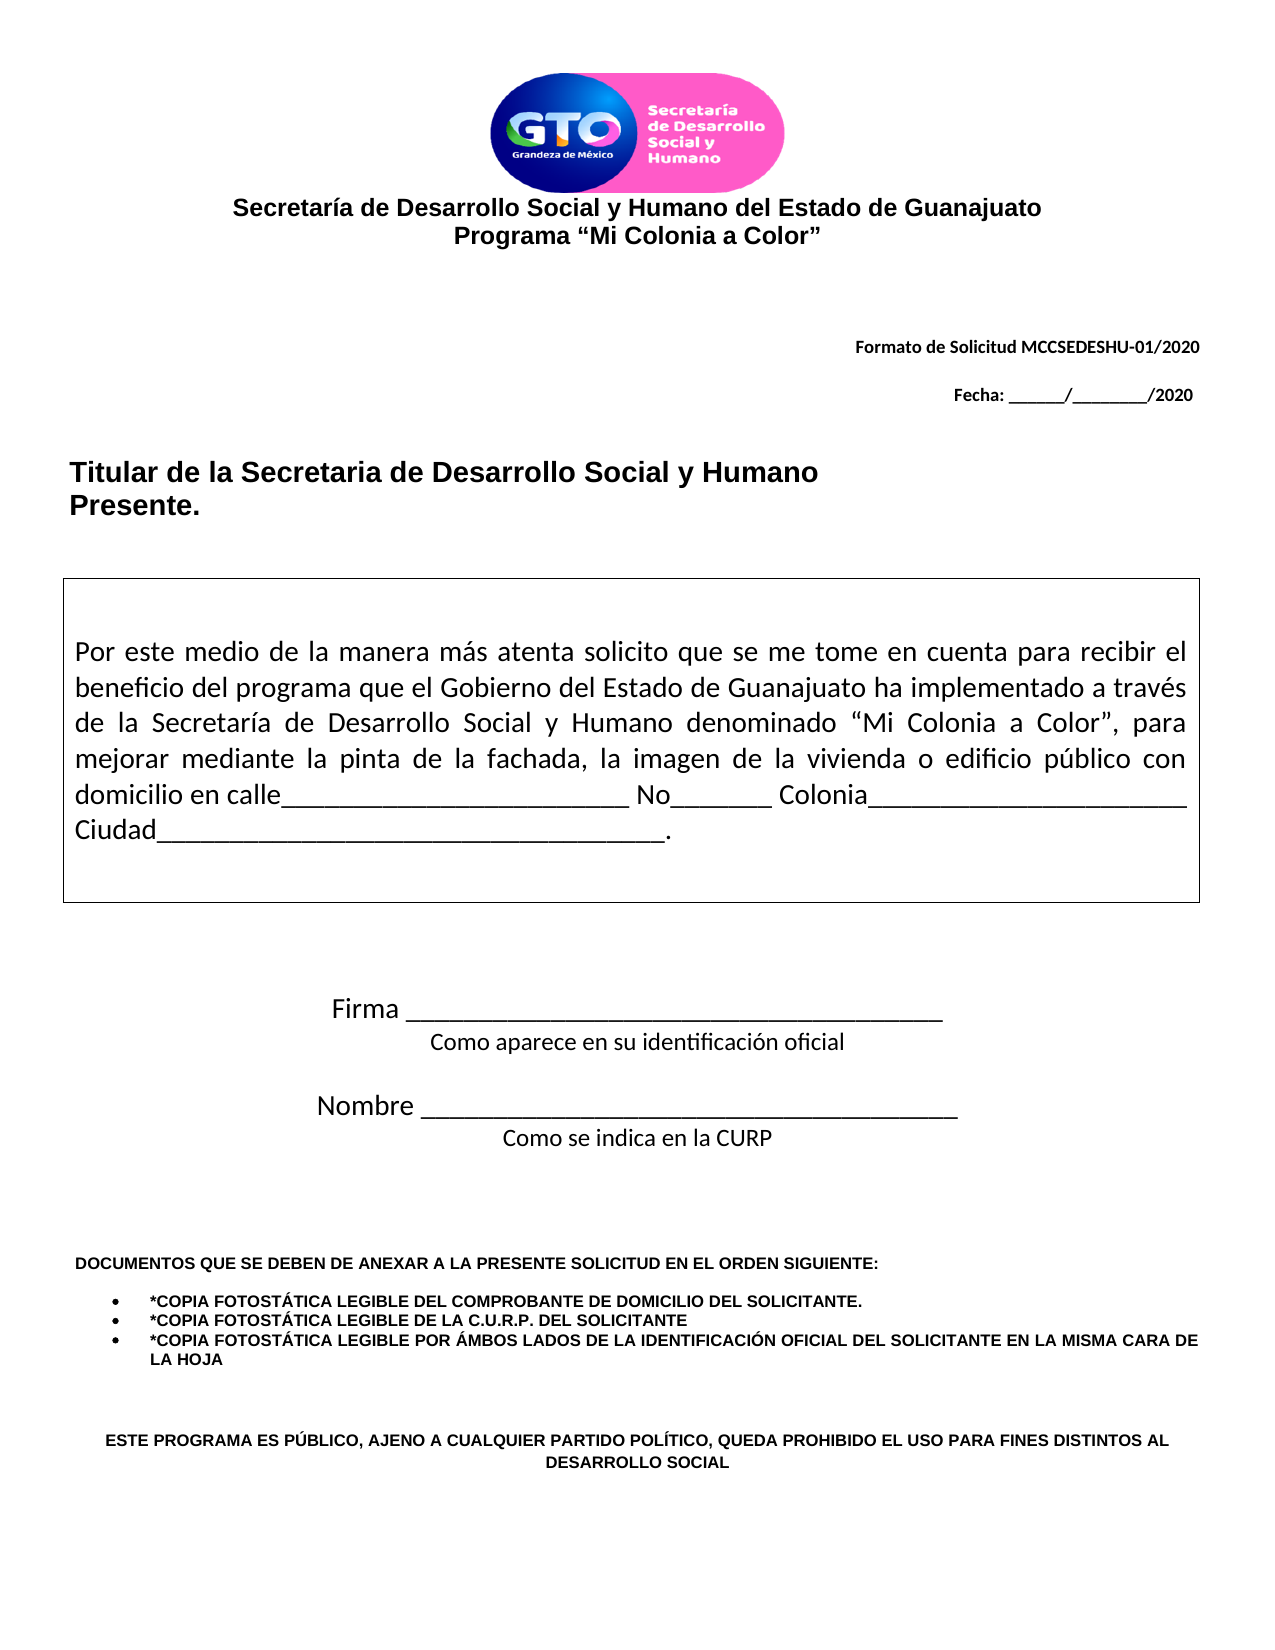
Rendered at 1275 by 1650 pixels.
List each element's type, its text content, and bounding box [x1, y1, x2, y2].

table_header Por este medio de la manera más atenta solicito que se me tome en cuenta para recibir el beneficio del programa que el Gobierno del Estado de Guanajuato ha implementado a través de la Secretaría de Desarrollo Social y Humano denominado “Mi Colonia a Color”, para mejorar mediante la pinta de la fachada, la imagen de la vivienda o edificio público con domicilio en calle________________________ No_______ Colonia______________________ Ciudad___________________________________. [64, 579, 1199, 902]
text Nombre _____________________________________ [75, 1087, 1200, 1122]
text Fecha: ______/________/2020 [75, 383, 1200, 406]
text Presente. [69, 488, 1200, 522]
list *COPIA FOTOSTÁTICA LEGIBLE DE LA C.U.R.P. DEL SOLICITANTE [112, 1311, 1200, 1331]
text DOCUMENTOS QUE SE DEBEN DE ANEXAR A LA PRESENTE SOLICITUD EN EL ORDEN SIGUIENTE: [75, 1254, 1200, 1273]
text Firma _____________________________________ [75, 990, 1200, 1026]
text Titular de la Secretaria de Desarrollo Social y Humano [69, 454, 1200, 488]
list *COPIA FOTOSTÁTICA LEGIBLE POR ÁMBOS LADOS DE LA IDENTIFICACIÓN OFICIAL DEL SOLICITANTE EN LA MISMA CARA DE LA HOJA [112, 1331, 1200, 1369]
text Como aparece en su identificación oficial [75, 1026, 1200, 1056]
list *COPIA FOTOSTÁTICA LEGIBLE DEL COMPROBANTE DE DOMICILIO DEL SOLICITANTE. [112, 1292, 1200, 1311]
text Formato de Solicitud MCCSEDESHU-01/2020 [75, 336, 1200, 358]
text ESTE PROGRAMA ES PÚBLICO, AJENO A CUALQUIER PARTIDO POLÍTICO, QUEDA PROHIBIDO EL USO PARA FINES DISTINTOS AL DESARROLLO SOCIAL [75, 1431, 1200, 1472]
text Como se indica en la CURP [75, 1122, 1200, 1153]
picture [490, 73, 785, 193]
